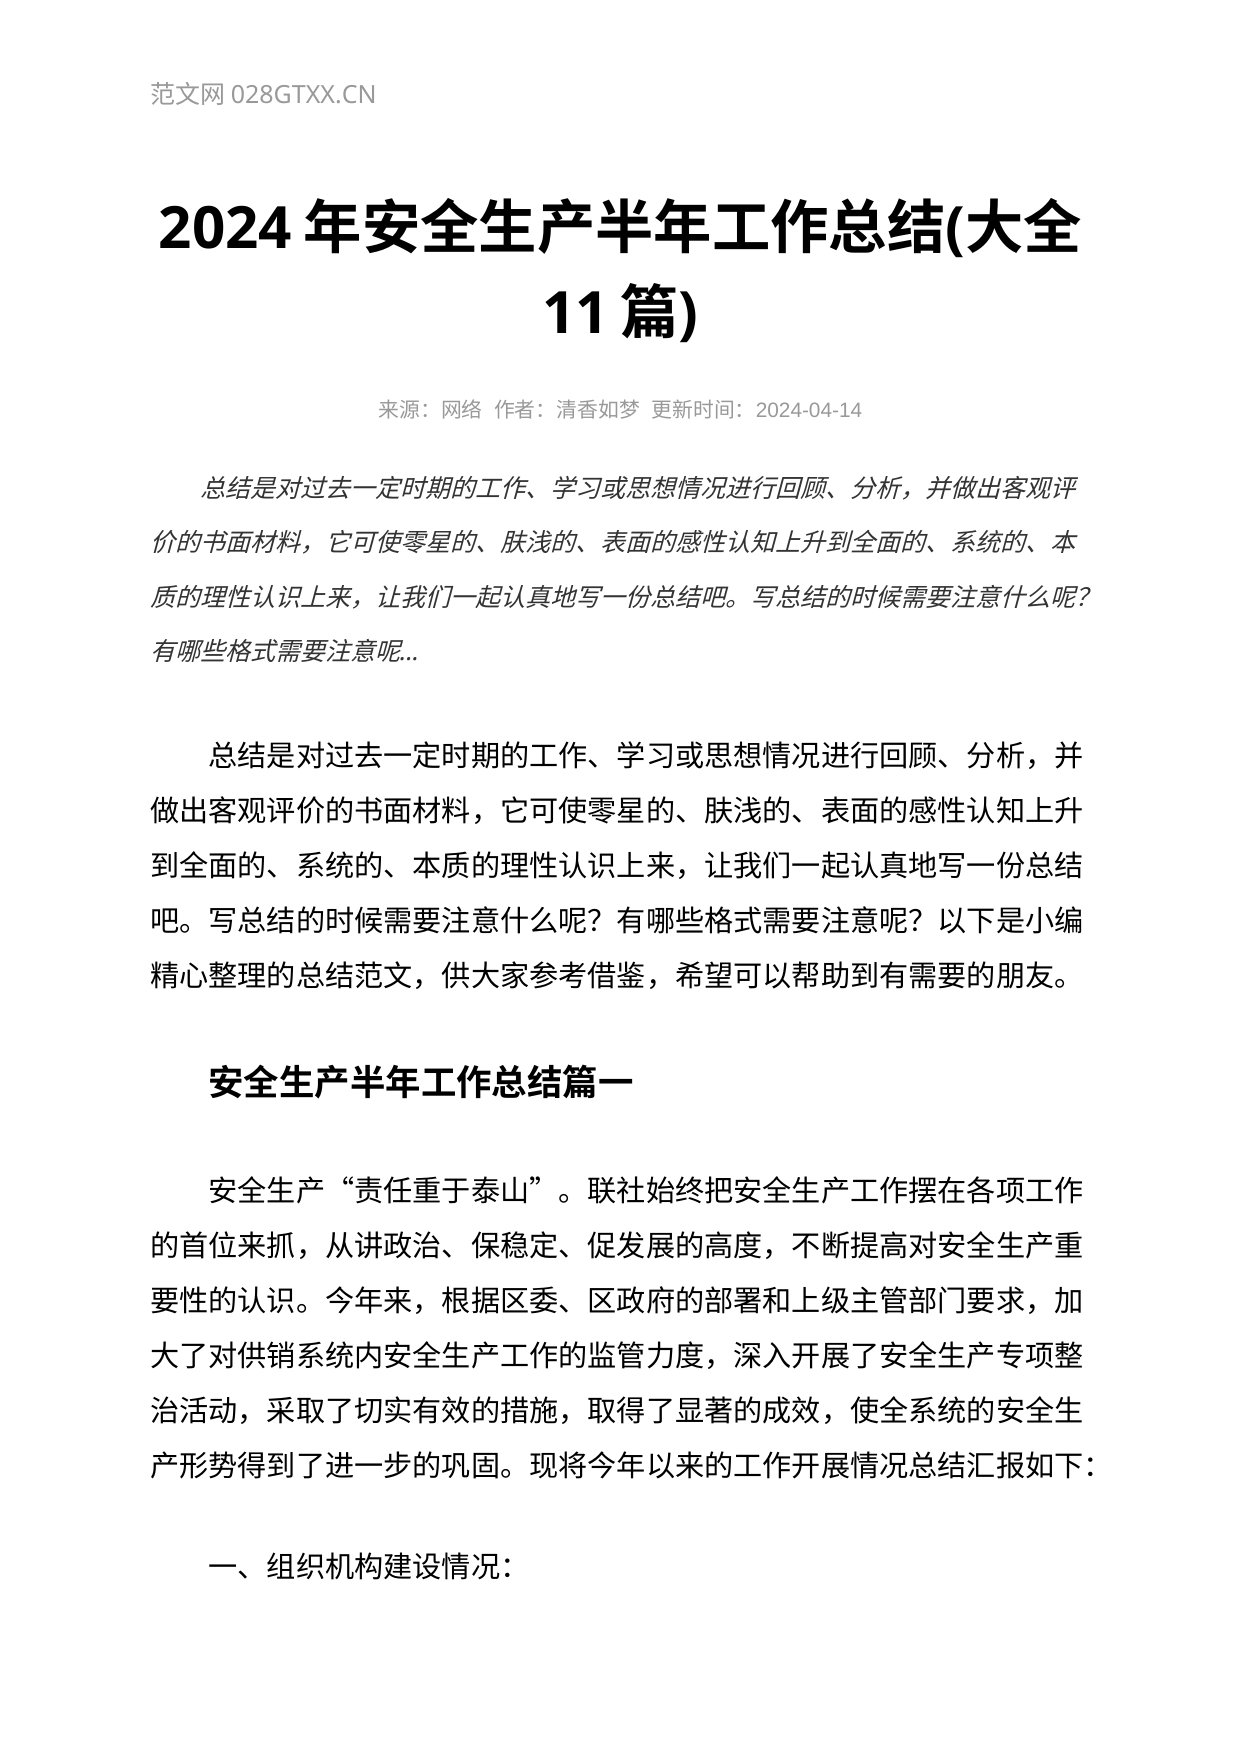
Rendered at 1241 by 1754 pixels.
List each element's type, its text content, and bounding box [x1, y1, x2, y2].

text 来源：网络 作者：清香如梦 更新时间：2024-04-14 [150, 398, 1090, 422]
text 安全生产半年工作总结篇一 [150, 1054, 1090, 1106]
text 一、组织机构建设情况： [150, 1544, 1090, 1586]
text 总结是对过去一定时期的工作、学习或思想情况进行回顾、分析，并做出客观评价的书面材料，它可使零星的、肤浅的、表面的感性认知上升到全面的、系统的、本质的理性认识上来，让我们一起认真地写一份总结吧。写总结的时候需要注意什么呢？有哪些格式需要注意呢？以下是小编精心整理的总结范文，供大家参考借鉴，希望可以帮助到有需要的朋友。 [150, 733, 1090, 995]
text 总结是对过去一定时期的工作、学习或思想情况进行回顾、分析，并做出客观评价的书面材料，它可使零星的、肤浅的、表面的感性认知上升到全面的、系统的、本质的理性认识上来，让我们一起认真地写一份总结吧。写总结的时候需要注意什么呢？有哪些格式需要注意呢... [150, 468, 1090, 668]
subtitle 2024年安全生产半年工作总结(大全11篇) [150, 181, 1090, 351]
text 安全生产“责任重于泰山”。联社始终把安全生产工作摆在各项工作的首位来抓，从讲政治、保稳定、促发展的高度，不断提高对安全生产重要性的认识。今年来，根据区委、区政府的部署和上级主管部门要求，加大了对供销系统内安全生产工作的监管力度，深入开展了安全生产专项整治活动，采取了切实有效的措施，取得了显著的成效，使全系统的安全生产形势得到了进一步的巩固。现将今年以来的工作开展情况总结汇报如下： [150, 1168, 1090, 1484]
